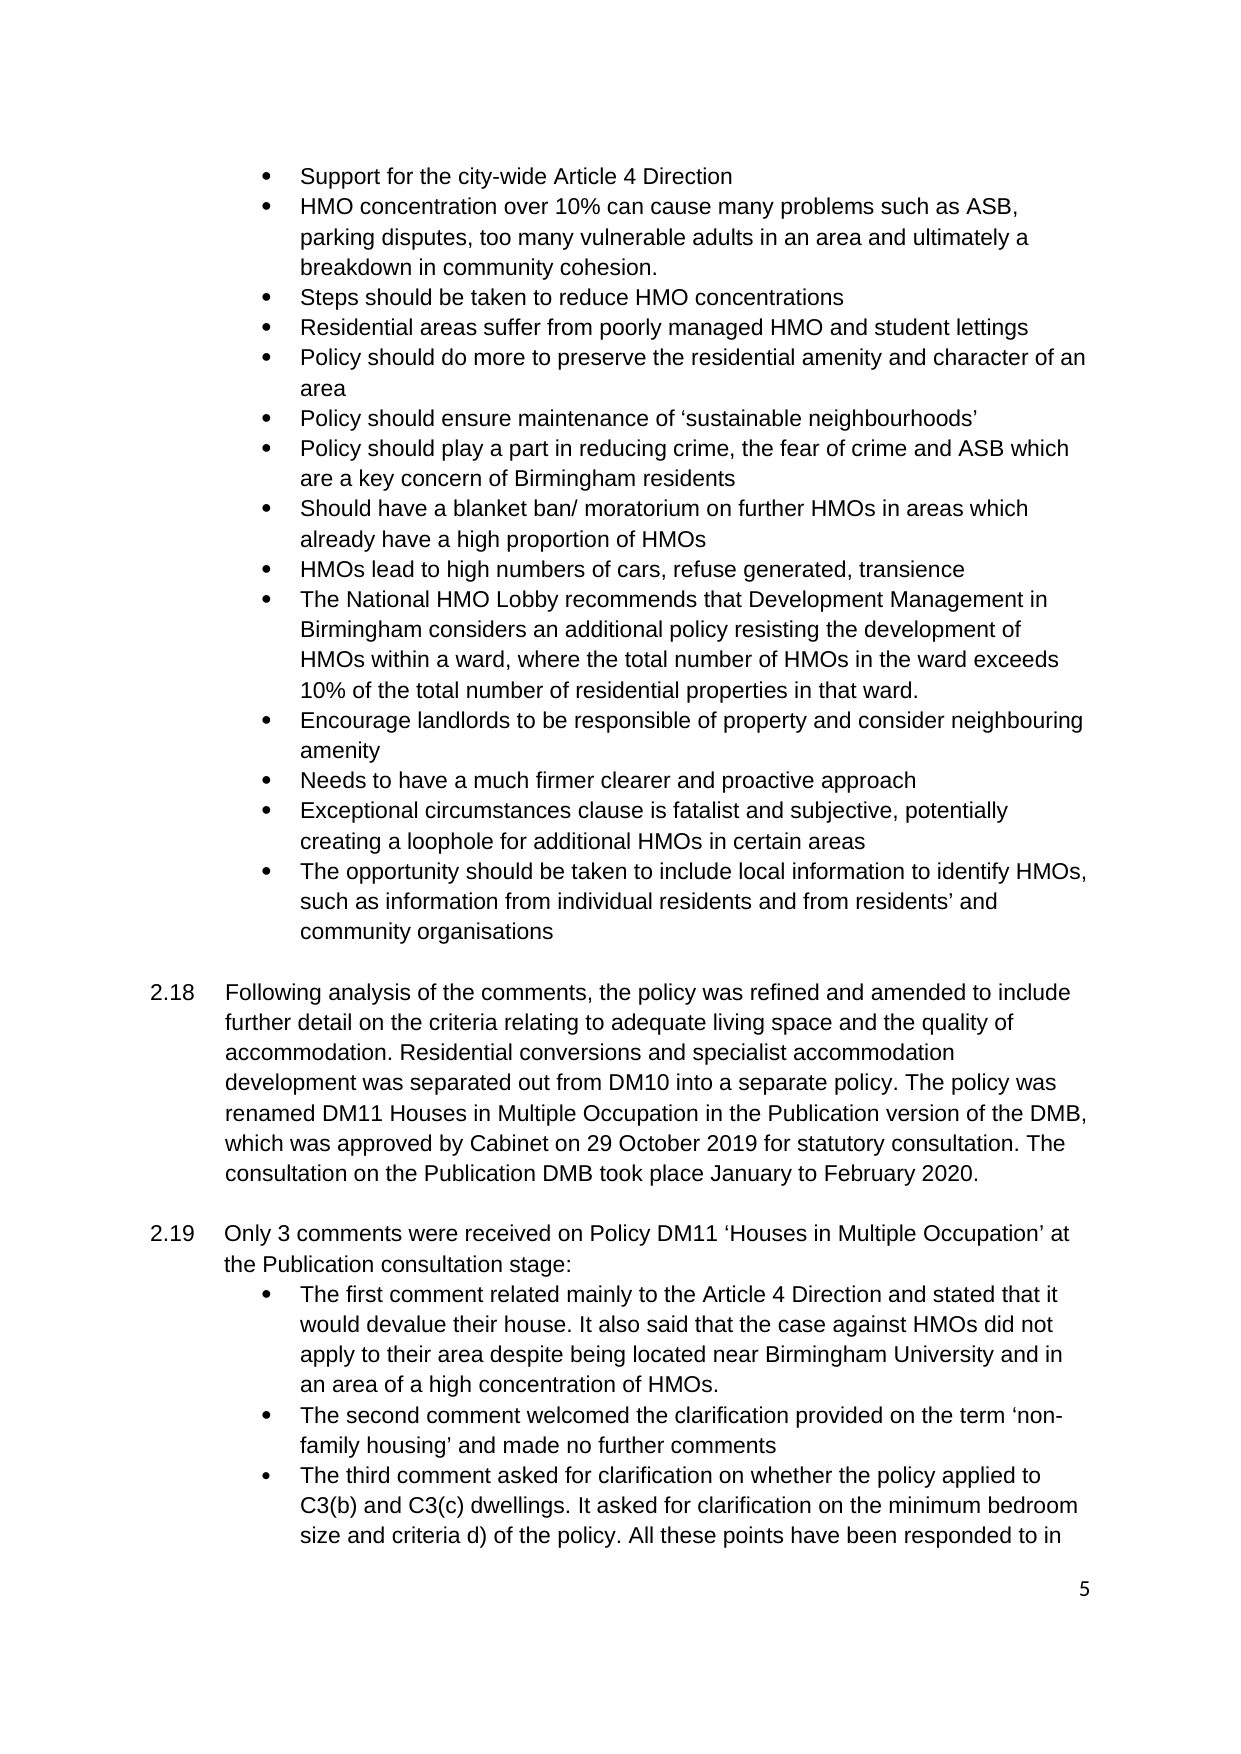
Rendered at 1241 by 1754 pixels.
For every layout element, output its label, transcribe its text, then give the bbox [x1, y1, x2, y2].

list Policy should play a part in reducing crime, the fear of crime and ASB which are a key concern of Birmingham residents [262, 435, 1090, 492]
list Should have a blanket ban/ moratorium on further HMOs in areas which already have a high proportion of HMOs [262, 495, 1090, 552]
list Only 3 comments were received on Policy DM11 ‘Houses in Multiple Occupation’ at the Publication consultation stage: [150, 1220, 1090, 1277]
list Support for the city-wide Article 4 Direction [262, 163, 1090, 189]
list The second comment welcomed the clarification provided on the term ‘non-family housing’ and made no further comments [262, 1402, 1090, 1458]
list Steps should be taken to reduce HMO concentrations [262, 284, 1090, 310]
text 2.18 Following analysis of the comments, the policy was refined and amended to include further detail on the criteria relating to adequate living space and the quality of accommodation. Residential conversions and specialist accommodation development was separated out from DM10 into a separate policy. The policy was renamed DM11 Houses in Multiple Occupation in the Publication version of the DMB, which was approved by Cabinet on 29 October 2019 for statutory consultation. The consultation on the Publication DMB took place January to February 2020. [150, 979, 1090, 1186]
list Policy should do more to preserve the residential amenity and character of an area [262, 344, 1090, 401]
list HMOs lead to high numbers of cars, refuse generated, transience [262, 556, 1090, 582]
list Needs to have a much firmer clearer and proactive approach [262, 767, 1090, 794]
list The first comment related mainly to the Article 4 Direction and stated that it would devalue their house. It also said that the case against HMOs did not apply to their area despite being located near Birmingham University and in an area of a high concentration of HMOs. [262, 1281, 1090, 1398]
list Encourage landlords to be responsible of property and consider neighbouring amenity [262, 707, 1090, 763]
list Policy should ensure maintenance of ‘sustainable neighbourhoods’ [262, 405, 1090, 431]
list Residential areas suffer from poorly managed HMO and student lettings [262, 314, 1090, 341]
list The National HMO Lobby recommends that Development Management in Birmingham considers an additional policy resisting the development of HMOs within a ward, where the total number of HMOs in the ward exceeds 10% of the total number of residential properties in that ward. [262, 586, 1090, 703]
list Exceptional circumstances clause is fatalist and subjective, potentially creating a loophole for additional HMOs in certain areas [262, 797, 1090, 854]
list The opportunity should be taken to include local information to identify HMOs, such as information from individual residents and from residents’ and community organisations [262, 858, 1090, 945]
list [262, 1462, 1090, 1549]
list HMO concentration over 10% can cause many problems such as ASB, parking disputes, too many vulnerable adults in an area and ultimately a breakdown in community cohesion. [262, 193, 1090, 280]
